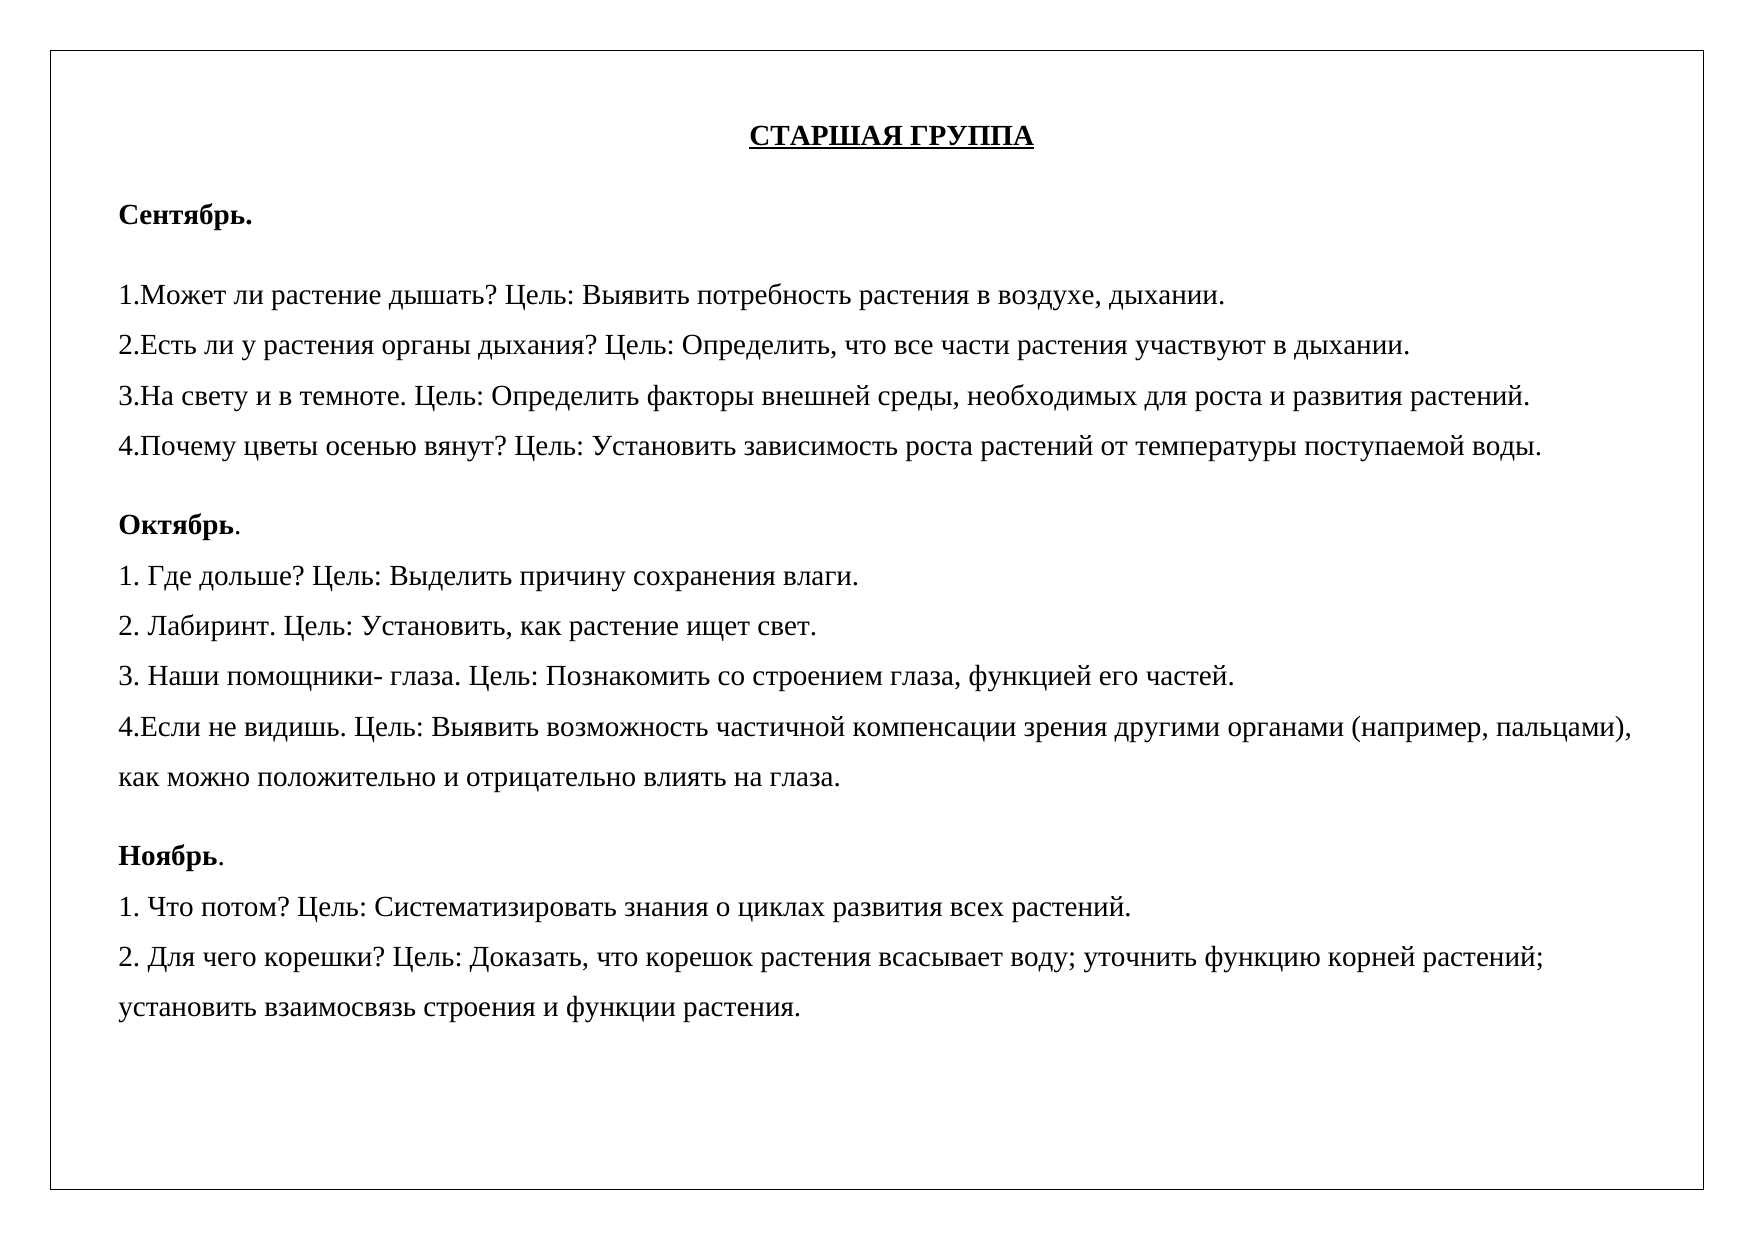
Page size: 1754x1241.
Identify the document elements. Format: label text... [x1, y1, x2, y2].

list 2.Есть ли у растения органы дыхания? Цель: Определить, что все части растения участвуют в дыхании. [118, 327, 1665, 361]
list 3.На свету и в темноте. Цель: Определить факторы внешней среды, необходимых для роста и развития растений. [118, 378, 1665, 411]
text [118, 838, 1665, 1023]
text Октябрь. 1. Где дольше? Цель: Выделить причину сохранения влаги. 2. Лабиринт. Цель: Установить, как растение ищет свет. 3. Наши помощники- глаза. Цель: Познакомить со строением глаза, функцией его частей. 4.Если не видишь. Цель: Выявить возможность частичной компенсации зрения другими органами (например, пальцами), как можно положительно и отрицательно влиять на глаза. [118, 507, 1665, 792]
text Сентябрь. [118, 197, 1665, 231]
list 4.Почему цветы осенью вянут? Цель: Установить зависимость роста растений от температуры поступаемой воды. [118, 428, 1665, 461]
text СТАРШАЯ ГРУППА [118, 118, 1665, 152]
list 1.Может ли растение дышать? Цель: Выявить потребность растения в воздухе, дыхании. [118, 277, 1665, 311]
